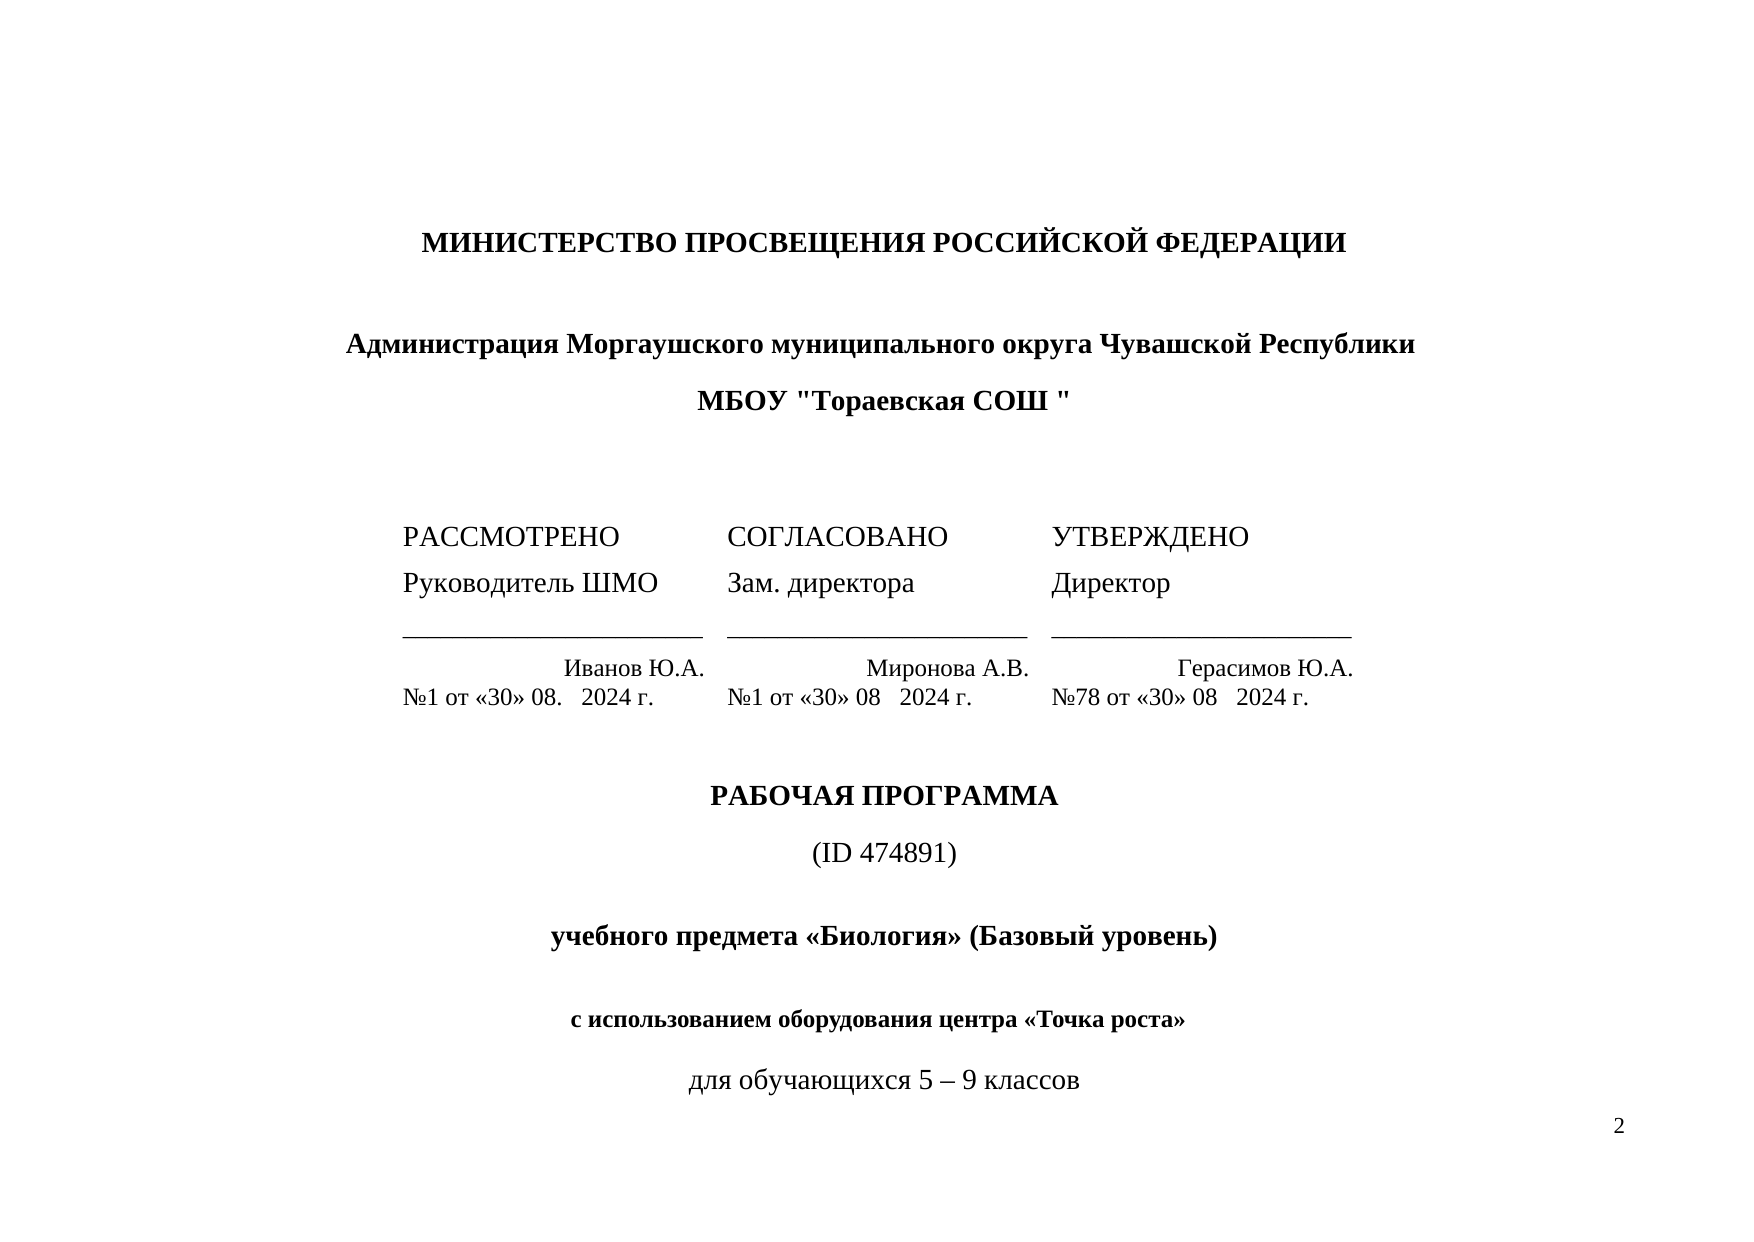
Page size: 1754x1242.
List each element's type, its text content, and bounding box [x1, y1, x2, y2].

text РАБОЧАЯ ПРОГРАММА [108, 778, 1660, 811]
text (ID 474891) [108, 835, 1660, 868]
text с использованием оборудования центра «Точка роста» [96, 1004, 1660, 1033]
table_header СОГЛАСОВАНО Зам. директора ________________________ Миронова А.В. №1 от «30» 08 2024 г. [716, 520, 1040, 752]
text учебного предмета «Биология» (Базовый уровень) [108, 918, 1660, 952]
text ‌Администрация Моргаушского муниципального округа Чувашской Республики ‌​ [108, 326, 1660, 360]
table_header УТВЕРЖДЕНО Директор ________________________ Герасимов Ю.А. №78 от «30» 08 2024 г. [1040, 520, 1365, 752]
text МИНИСТЕРСТВО ПРОСВЕЩЕНИЯ РОССИЙСКОЙ ФЕДЕРАЦИИ [108, 225, 1660, 258]
table_header РАССМОТРЕНО Руководитель ШМО ________________________ Иванов Ю.А. №1 от «30» 08. 2024 г. [391, 520, 716, 752]
text МБОУ "Тораевская СОШ " [108, 383, 1660, 417]
text для обучающихся 5 – 9 классов [108, 1062, 1660, 1096]
